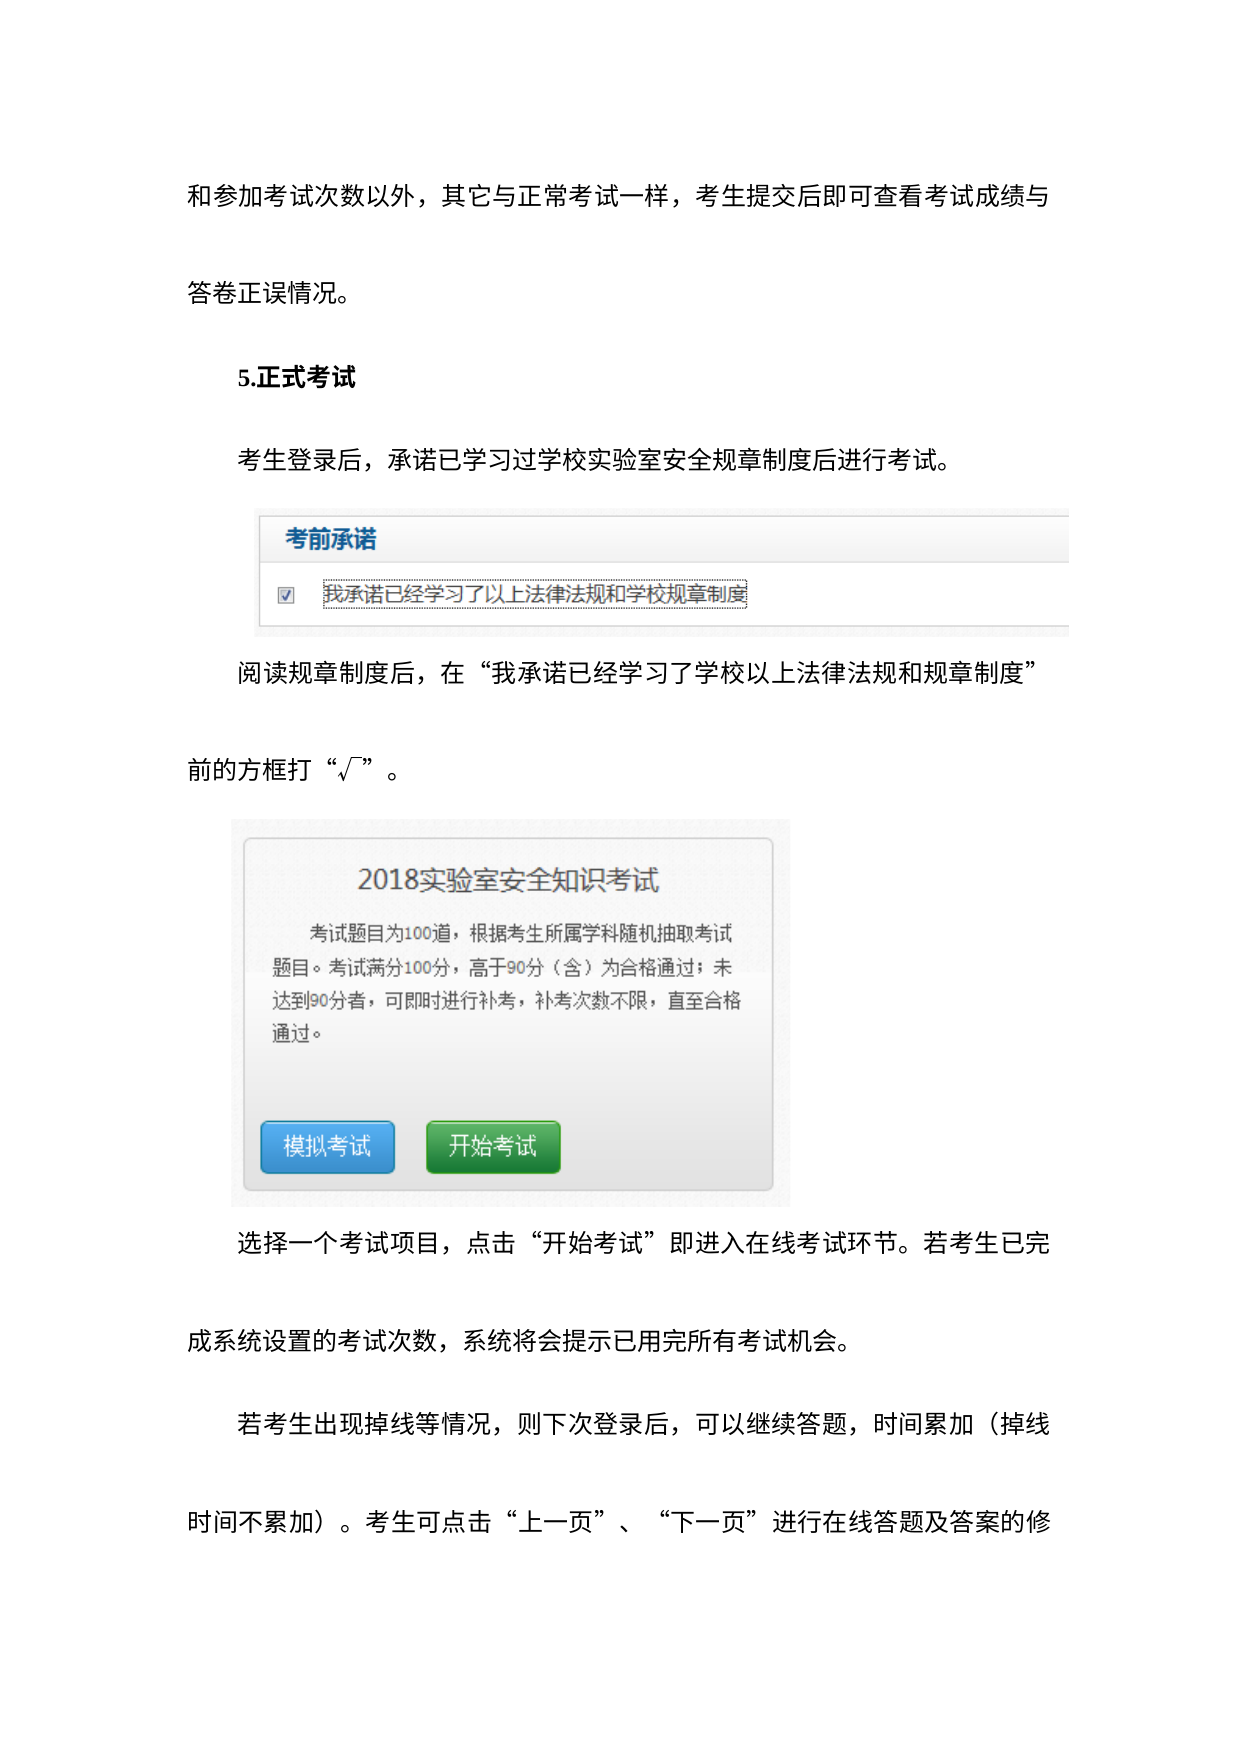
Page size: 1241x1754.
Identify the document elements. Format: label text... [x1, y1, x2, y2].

text 选择一个考试项目，点击“开始考试”即进入在线考试环节。若考生已完成系统设置的考试次数，系统将会提示已用完所有考试机会。 [187, 1209, 1053, 1372]
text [187, 162, 1053, 324]
picture [231, 819, 791, 1207]
text 5.正式考试 [187, 343, 1053, 408]
picture [254, 508, 1069, 637]
text 阅读规章制度后，在“我承诺已经学习了学校以上法律法规和规章制度”前的方框打“√”。 [187, 639, 1053, 801]
text 考生登录后，承诺已学习过学校实验室安全规章制度后进行考试。 [187, 426, 1053, 491]
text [187, 1390, 1053, 1553]
